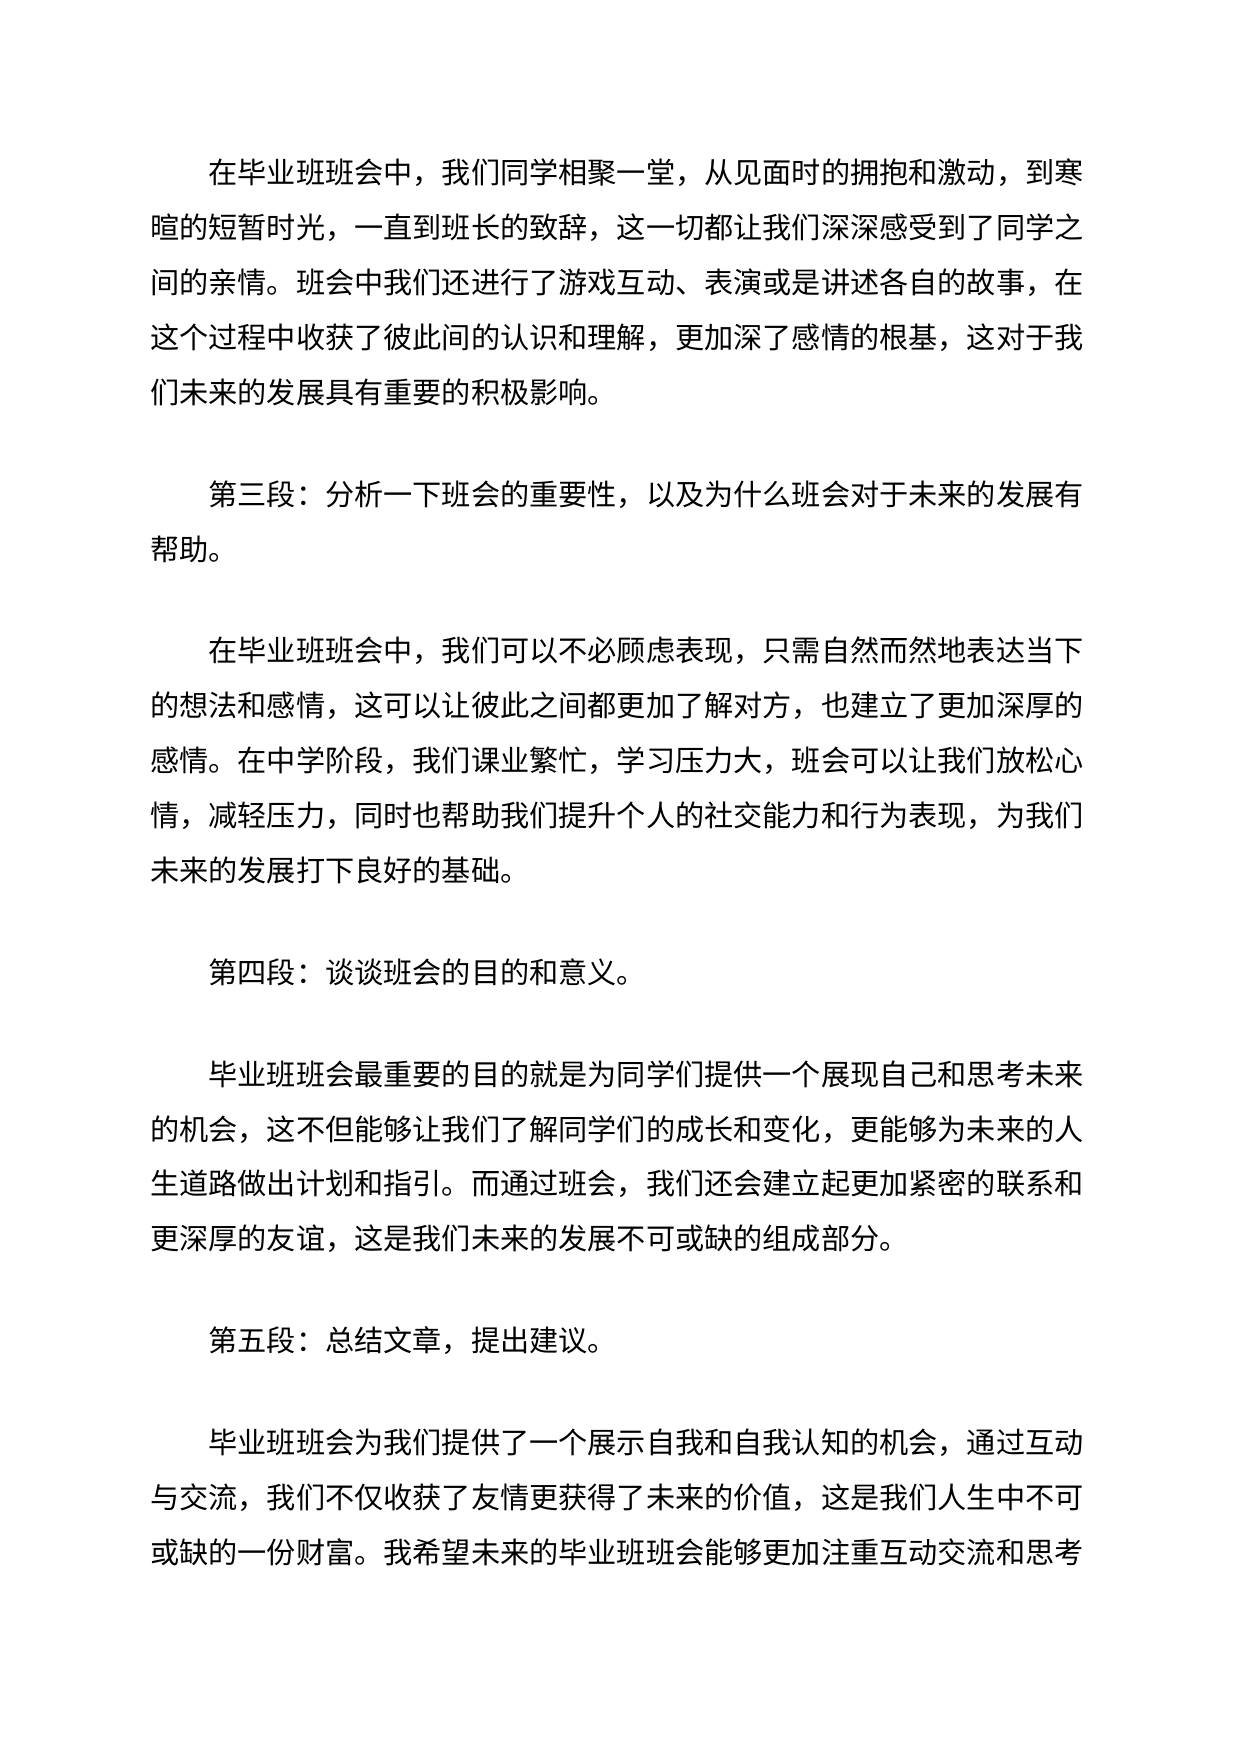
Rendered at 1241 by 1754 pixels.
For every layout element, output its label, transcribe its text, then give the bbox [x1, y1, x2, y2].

text 第四段：谈谈班会的目的和意义。 [150, 949, 1090, 992]
text 毕业班班会最重要的目的就是为同学们提供一个展现自己和思考未来的机会，这不但能够让我们了解同学们的成长和变化，更能够为未来的人生道路做出计划和指引。而通过班会，我们还会建立起更加紧密的联系和更深厚的友谊，这是我们未来的发展不可或缺的组成部分。 [150, 1051, 1090, 1258]
text 在毕业班班会中，我们可以不必顾虑表现，只需自然而然地表达当下的想法和感情，这可以让彼此之间都更加了解对方，也建立了更加深厚的感情。在中学阶段，我们课业繁忙，学习压力大，班会可以让我们放松心情，减轻压力，同时也帮助我们提升个人的社交能力和行为表现，为我们未来的发展打下良好的基础。 [150, 628, 1090, 890]
text 第三段：分析一下班会的重要性，以及为什么班会对于未来的发展有帮助。 [150, 471, 1090, 568]
text 在毕业班班会中，我们同学相聚一堂，从见面时的拥抱和激动，到寒暄的短暂时光，一直到班长的致辞，这一切都让我们深深感受到了同学之间的亲情。班会中我们还进行了游戏互动、表演或是讲述各自的故事，在这个过程中收获了彼此间的认识和理解，更加深了感情的根基，这对于我们未来的发展具有重要的积极影响。 [150, 150, 1090, 412]
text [150, 1419, 1090, 1571]
text 第五段：总结文章，提出建议。 [150, 1318, 1090, 1360]
